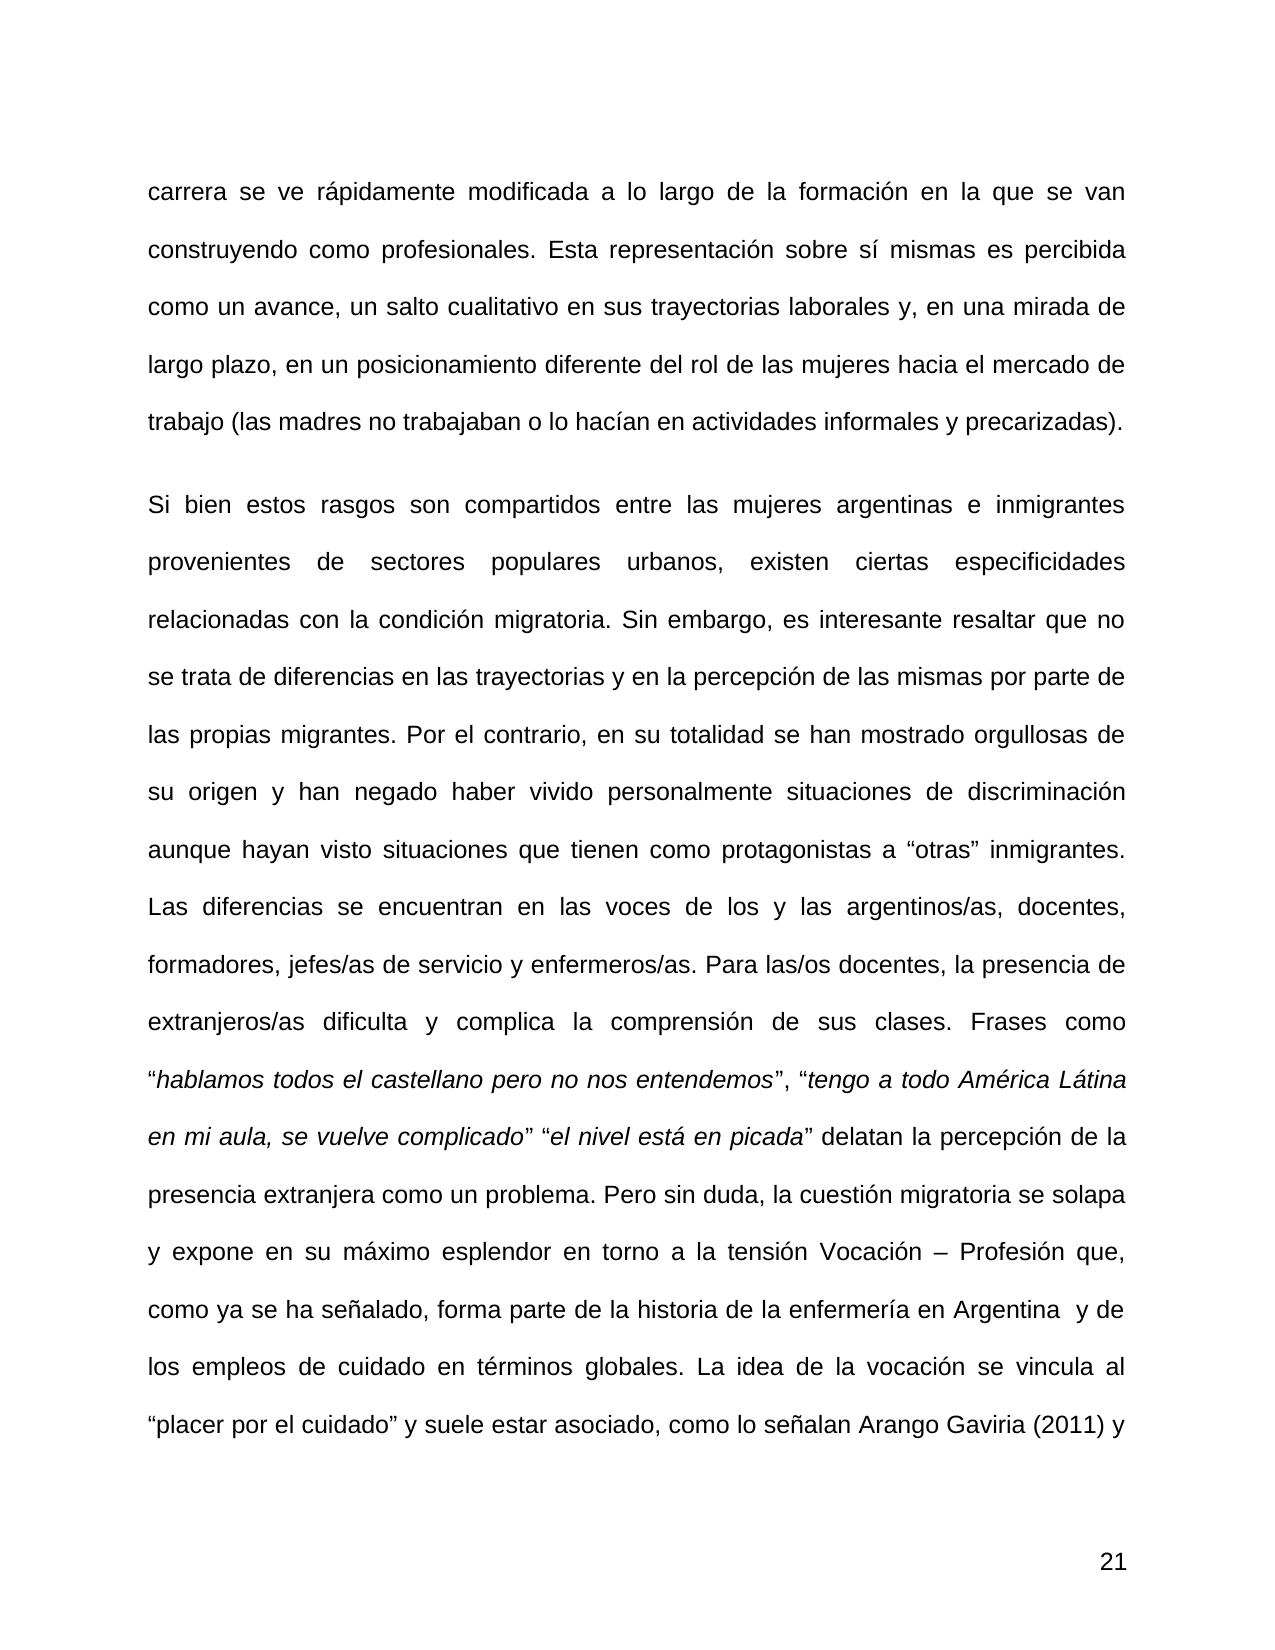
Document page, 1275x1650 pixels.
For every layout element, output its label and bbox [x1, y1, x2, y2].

text [148, 177, 1127, 436]
text [148, 490, 1127, 1438]
